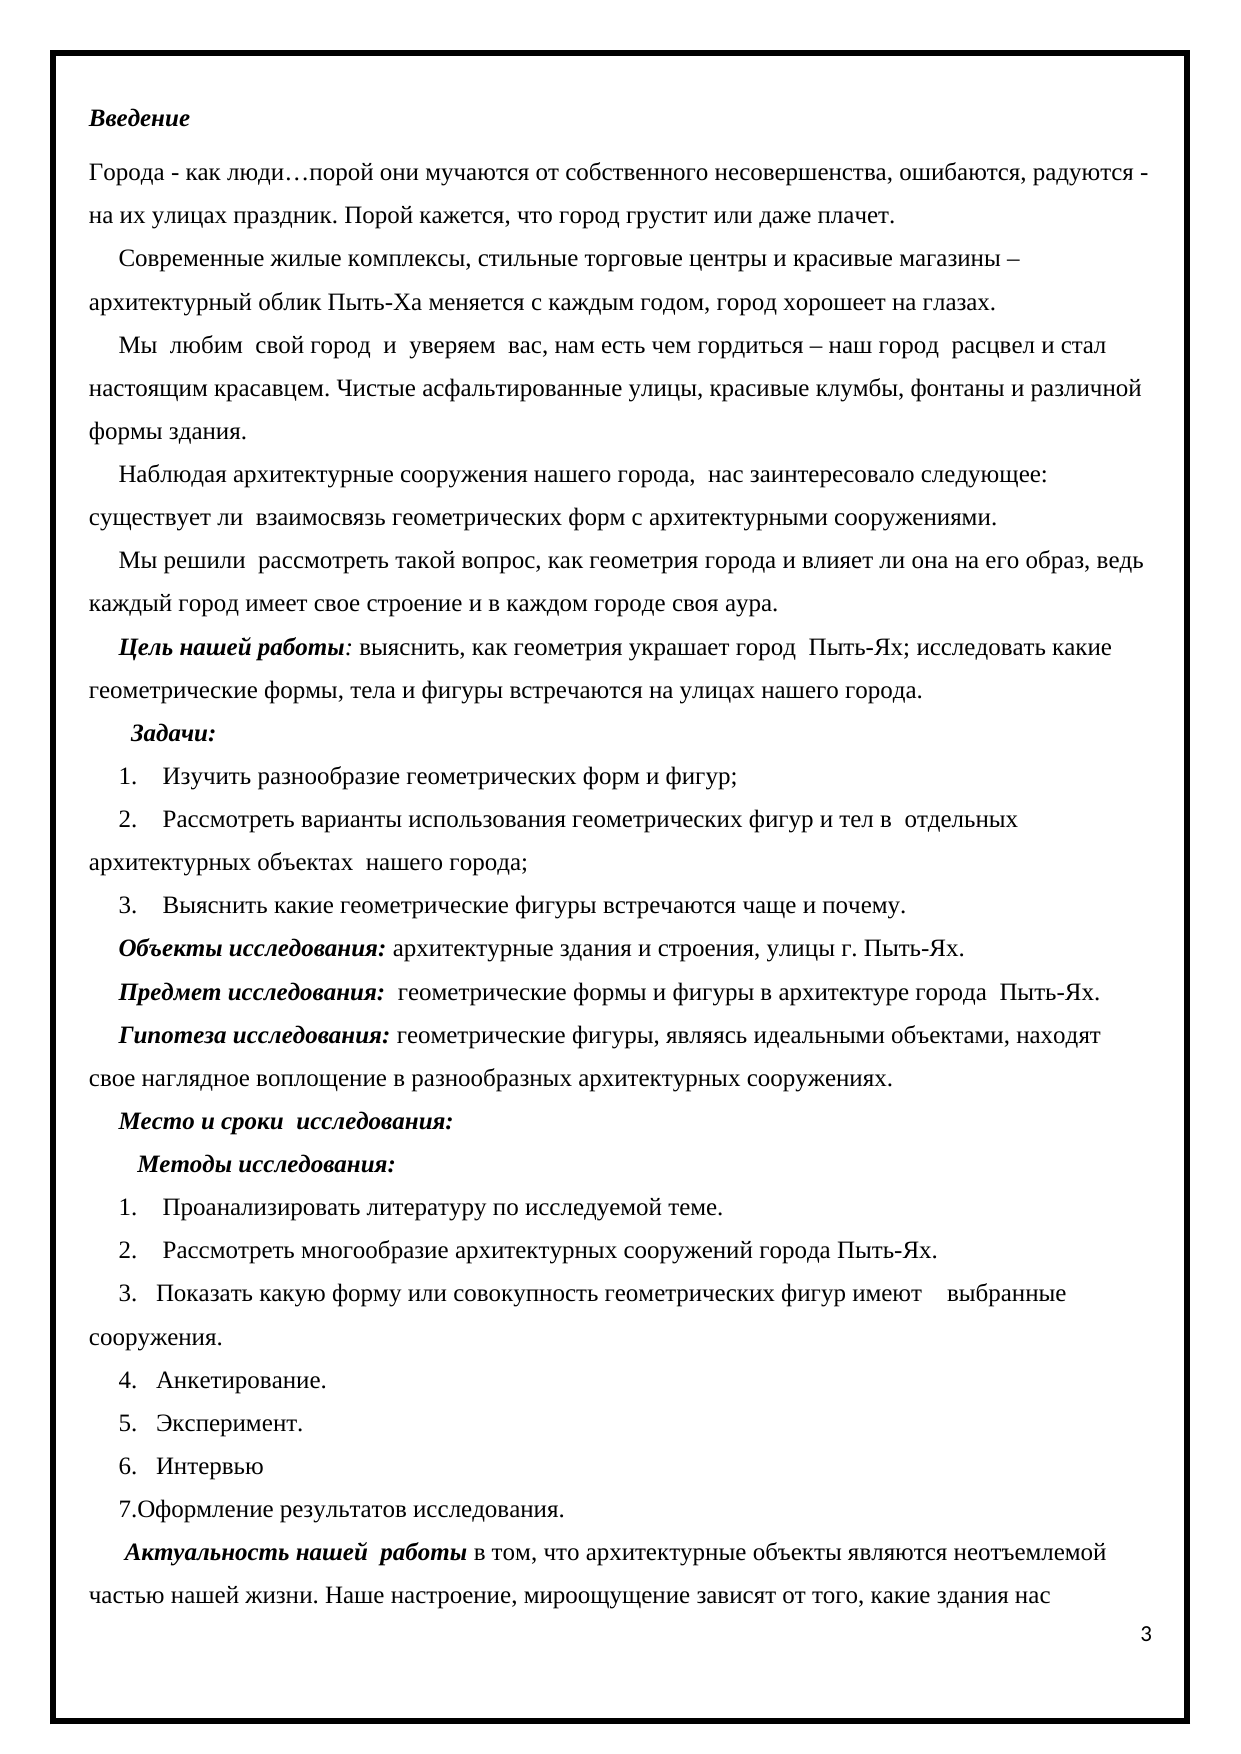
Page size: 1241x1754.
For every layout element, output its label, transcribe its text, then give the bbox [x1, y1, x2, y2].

text 1. Изучить разнообразие геометрических форм и фигур; [89, 761, 1152, 790]
text Мы любим свой город и уверяем вас, нам есть чем гордиться – наш город расцвел и стал настоящим красавцем. Чистые асфальтированные улицы, красивые клумбы, фонтаны и различной формы здания. [89, 330, 1152, 445]
text Мы решили рассмотреть такой вопрос, как геометрия города и влияет ли она на его образ, ведь каждый город имеет свое строение и в каждом городе своя аура. [89, 545, 1152, 617]
text Наблюдая архитектурные сооружения нашего города, нас заинтересовало следующее: существует ли взаимосвязь геометрических форм с архитектурными сооружениями. [89, 459, 1152, 531]
text 4. Анкетирование. [89, 1365, 1152, 1393]
text 2. Рассмотреть варианты использования геометрических фигур и тел в отдельных архитектурных объектах нашего города; [89, 804, 1152, 876]
text Цель нашей работы: выяснить, как геометрия украшает город Пыть-Ях; исследовать какие геометрические формы, тела и фигуры встречаются на улицах нашего города. [89, 632, 1152, 703]
text 3. Показать какую форму или совокупность геометрических фигур имеют выбранные сооружения. [89, 1278, 1152, 1350]
text 7.Оформление результатов исследования. [89, 1494, 1152, 1523]
text 1. Проанализировать литературу по исследуемой теме. [89, 1192, 1152, 1221]
text 6. Интервью [89, 1451, 1152, 1480]
text 5. Эксперимент. [89, 1408, 1152, 1437]
text 2. Рассмотреть многообразие архитектурных сооружений города Пыть-Ях. [89, 1235, 1152, 1264]
text Гипотеза исследования: геометрические фигуры, являясь идеальными объектами, находят свое наглядное воплощение в разнообразных архитектурных сооружениях. [89, 1020, 1152, 1092]
text Задачи: [89, 718, 1152, 747]
text Предмет исследования: геометрические формы и фигуры в архитектуре города Пыть-Ях. [89, 977, 1152, 1005]
text Место и сроки исследования: [89, 1106, 1152, 1135]
text 3. Выяснить какие геометрические фигуры встречаются чаще и почему. [89, 890, 1152, 919]
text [89, 1537, 1152, 1609]
text Методы исследования: [89, 1149, 1152, 1178]
text Современные жилые комплексы, стильные торговые центры и красивые магазины – архитектурный облик Пыть-Ха меняется с каждым годом, город хорошеет на глазах. [89, 243, 1152, 315]
text Города - как люди…порой они мучаются от собственного несовершенства, ошибаются, радуются - на их улицах праздник. Порой кажется, что город грустит или даже плачет. [89, 157, 1152, 229]
text Объекты исследования: архитектурные здания и строения, улицы г. Пыть-Ях. [89, 933, 1152, 962]
